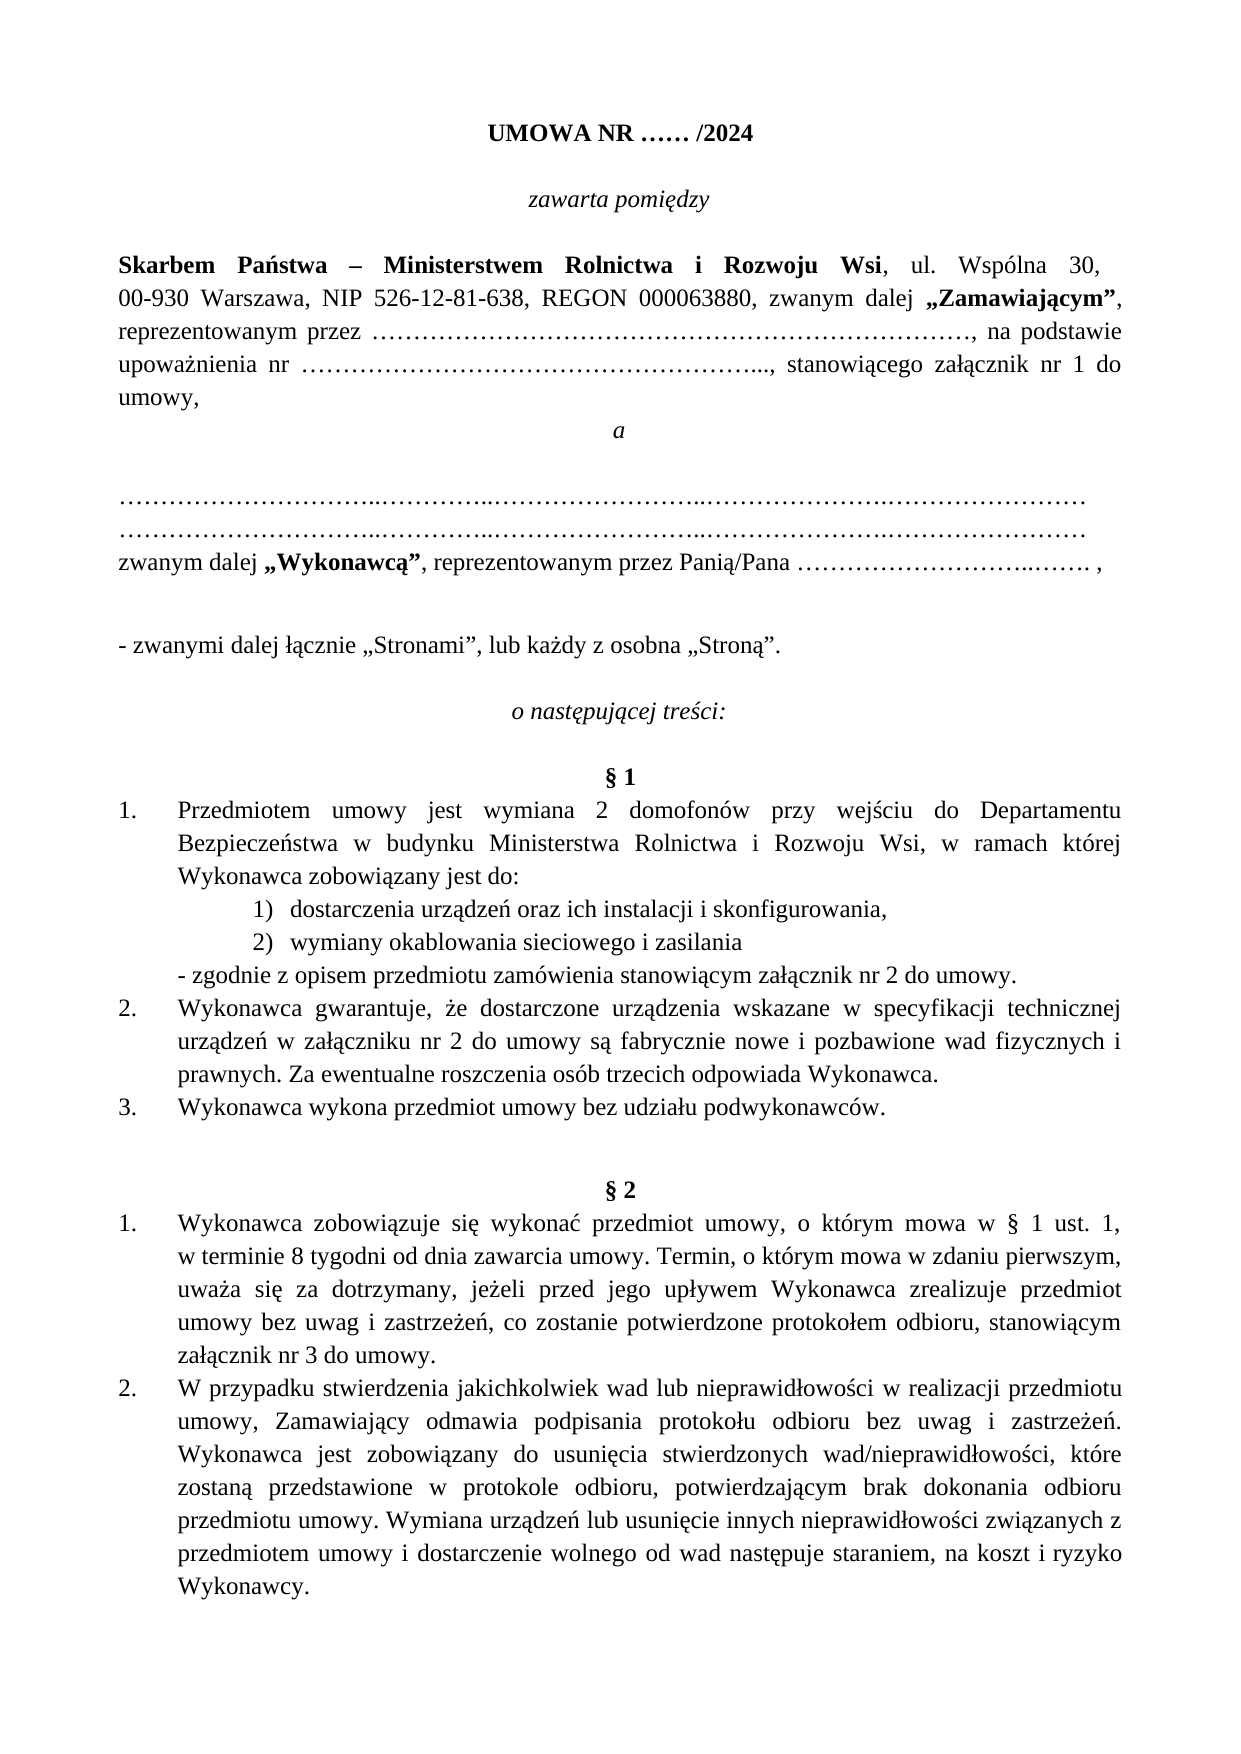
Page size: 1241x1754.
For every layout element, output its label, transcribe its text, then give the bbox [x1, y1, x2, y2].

text UMOWA NR …… /2024 [118, 118, 1122, 147]
list Przedmiotem umowy jest wymiana 2 domofonów przy wejściu do Departamentu Bezpieczeństwa w budynku Ministerstwa Rolnictwa i Rozwoju Wsi, w ramach której Wykonawca zobowiązany jest do: [118, 795, 1122, 890]
text zwanym dalej „Wykonawcą”, reprezentowanym przez Panią/Pana ………………………..……. , [118, 547, 1122, 576]
text - zwanymi dalej łącznie „Stronami”, lub każdy z osobna „Stroną”. [118, 630, 1122, 659]
list - zgodnie z opisem przedmiotu zamówienia stanowiącym załącznik nr 2 do umowy. [177, 960, 1122, 989]
list wymiany okablowania sieciowego i zasilania [252, 927, 1122, 956]
text zawarta pomiędzy [118, 184, 1122, 213]
text § 2 [118, 1175, 1122, 1203]
list W przypadku stwierdzenia jakichkolwiek wad lub nieprawidłowości w realizacji przedmiotu umowy, Zamawiający odmawia podpisania protokołu odbioru bez uwag i zastrzeżeń. Wykonawca jest zobowiązany do usunięcia stwierdzonych wad/nieprawidłowości, które zostaną przedstawione w protokole odbioru, potwierdzającym brak dokonania odbioru przedmiotu umowy. Wymiana urządzeń lub usunięcie innych nieprawidłowości związanych z przedmiotem umowy i dostarczenie wolnego od wad następuje staraniem, na koszt i ryzyko Wykonawcy. [118, 1373, 1122, 1600]
text Skarbem Państwa – Ministerstwem Rolnictwa i Rozwoju Wsi, ul. Wspólna 30, 00-930 Warszawa, NIP 526-12-81-638, REGON 000063880, zwanym dalej „Zamawiającym”, reprezentowanym przez ………………………………………………………………, na podstawie upoważnienia nr ………………………………………………..., stanowiącego załącznik nr 1 do umowy, [118, 250, 1122, 411]
text …………………………..…………..……………………..………………….…………………… [118, 514, 1122, 543]
list Wykonawca gwarantuje, że dostarczone urządzenia wskazane w specyfikacji technicznej urządzeń w załączniku nr 2 do umowy są fabrycznie nowe i pozbawione wad fizycznych i prawnych. Za ewentualne roszczenia osób trzecich odpowiada Wykonawca. [118, 993, 1122, 1088]
text a [118, 415, 1122, 444]
list Wykonawca zobowiązuje się wykonać przedmiot umowy, o którym mowa w § 1 ust. 1, w terminie 8 tygodni od dnia zawarcia umowy. Termin, o którym mowa w zdaniu pierwszym, uważa się za dotrzymany, jeżeli przed jego upływem Wykonawca zrealizuje przedmiot umowy bez uwag i zastrzeżeń, co zostanie potwierdzone protokołem odbioru, stanowiącym załącznik nr 3 do umowy. [118, 1208, 1122, 1369]
text o następującej treści: [118, 696, 1122, 725]
text …………………………..…………..……………………..………………….…………………… [118, 481, 1122, 510]
list dostarczenia urządzeń oraz ich instalacji i skonfigurowania, [252, 894, 1122, 923]
text § 1 [118, 762, 1122, 791]
list Wykonawca wykona przedmiot umowy bez udziału podwykonawców. [118, 1092, 1122, 1121]
